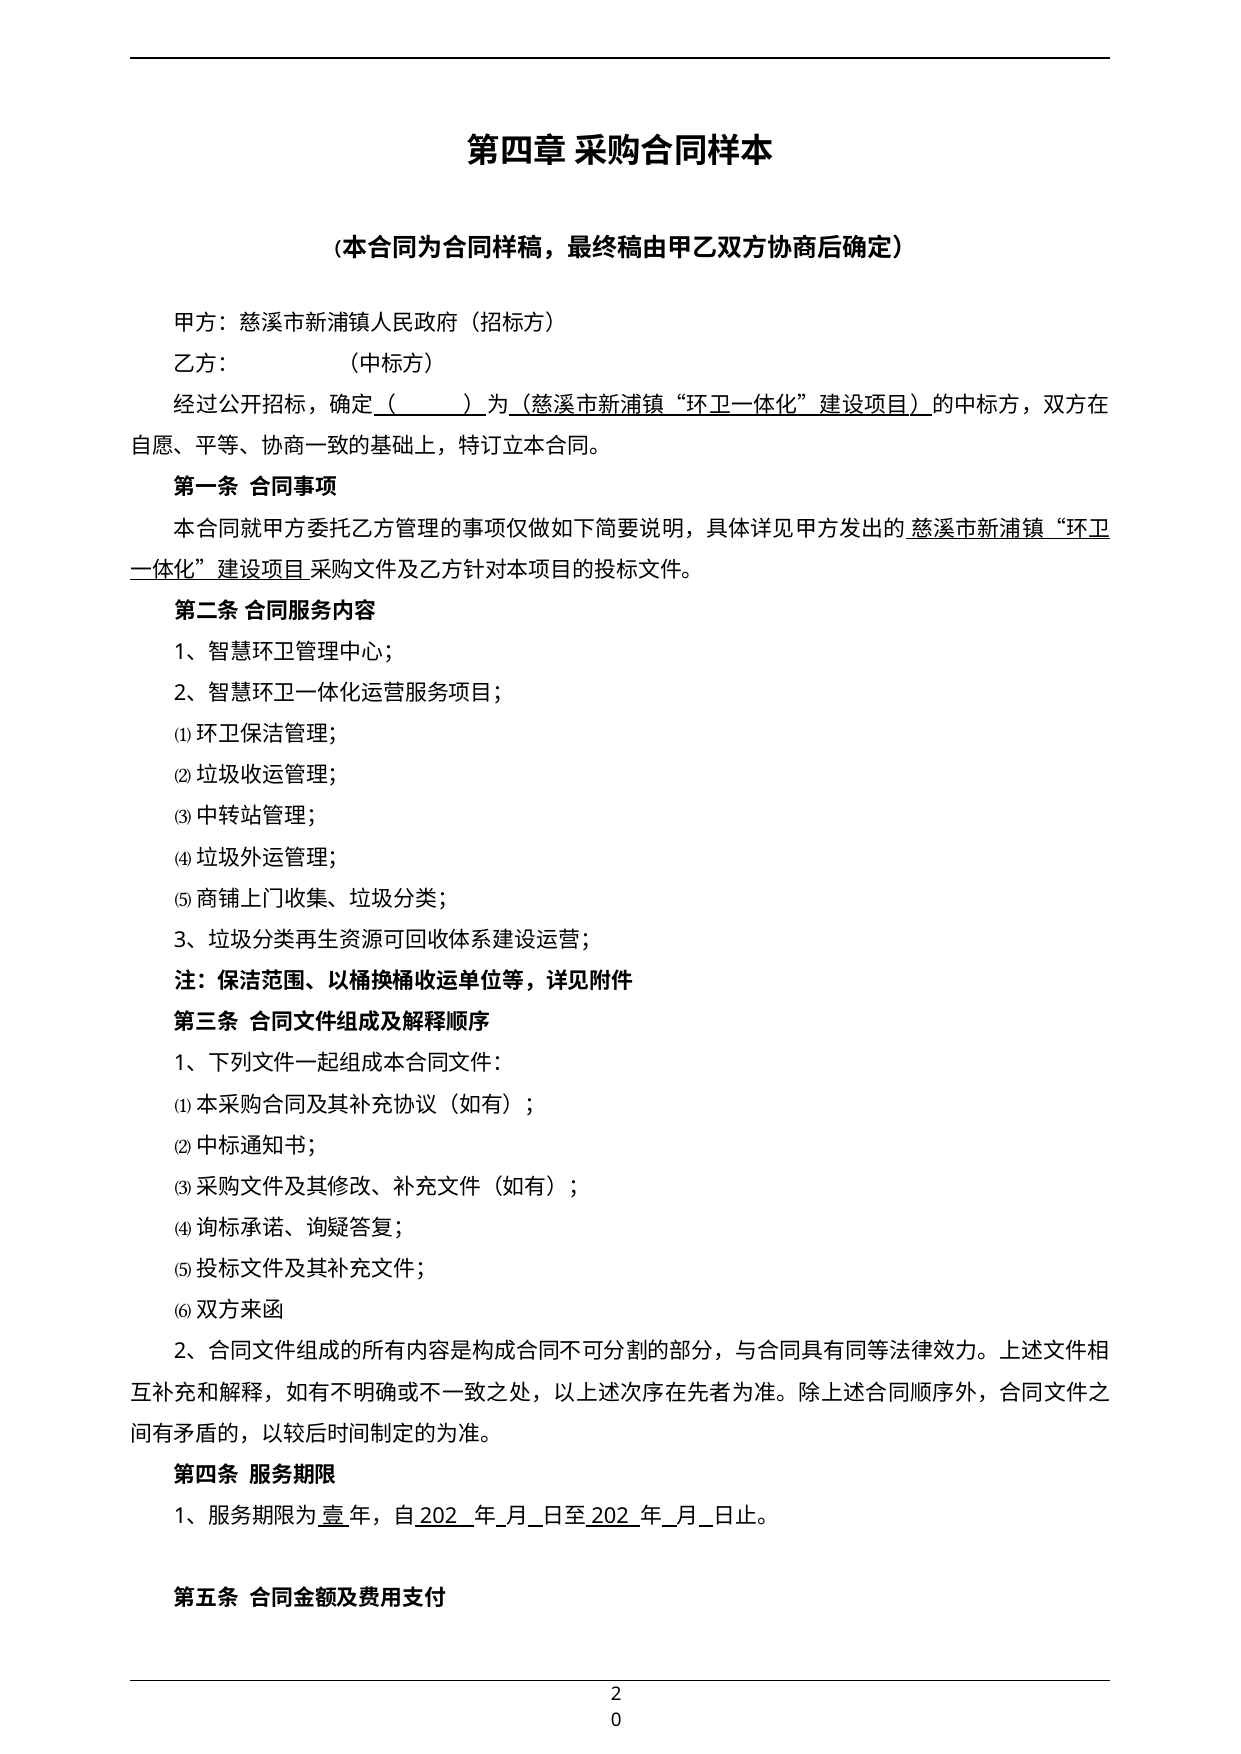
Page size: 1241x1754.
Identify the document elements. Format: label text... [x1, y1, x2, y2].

text ⑶采购文件及其修改、补充文件（如有）； [130, 1164, 1110, 1205]
text ⑷询标承诺、询疑答复； [130, 1205, 1110, 1246]
text 3、垃圾分类再生资源可回收体系建设运营； [130, 917, 1110, 958]
subtitle （本合同为合同样稿，最终稿由甲乙双方协商后确定） [130, 224, 1110, 266]
text ⑶中转站管理； [130, 794, 1110, 835]
text 第三条 合同文件组成及解释顺序 [130, 999, 1110, 1041]
text 1、服务期限为 壹 年，自 202 年 月 日至 202 年 月 日止。 [130, 1493, 1110, 1534]
text 第四章 采购合同样本 [130, 107, 1110, 189]
text 乙方： （中标方） [130, 341, 1110, 382]
text ⑴本采购合同及其补充协议（如有）； [130, 1082, 1110, 1123]
text ⑴环卫保洁管理； [130, 712, 1110, 753]
text 2、合同文件组成的所有内容是构成合同不可分割的部分，与合同具有同等法律效力。上述文件相互补充和解释，如有不明确或不一致之处，以上述次序在先者为准。除上述合同顺序外，合同文件之间有矛盾的，以较后时间制定的为准。 [130, 1329, 1110, 1452]
text 2、智慧环卫一体化运营服务项目； [130, 670, 1110, 712]
text 注：保洁范围、以桶换桶收运单位等，详见附件 [130, 958, 1110, 999]
text 本合同就甲方委托乙方管理的事项仅做如下简要说明，具体详见甲方发出的 慈溪市新浦镇“环卫一体化”建设项目 采购文件及乙方针对本项目的投标文件。 [130, 506, 1110, 588]
text ⑸商铺上门收集、垃圾分类； [130, 876, 1110, 917]
text 甲方：慈溪市新浦镇人民政府（招标方） [130, 300, 1110, 341]
text 第五条 合同金额及费用支付 [130, 1576, 1110, 1617]
text 1、智慧环卫管理中心； [130, 629, 1110, 670]
text 经过公开招标，确定（ ）为（慈溪市新浦镇“环卫一体化”建设项目）的中标方，双方在自愿、平等、协商一致的基础上，特订立本合同。 [130, 382, 1110, 465]
text 第一条 合同事项 [130, 465, 1110, 506]
text 1、下列文件一起组成本合同文件： [130, 1041, 1110, 1082]
text ⑸投标文件及其补充文件； [130, 1246, 1110, 1288]
text 第二条 合同服务内容 [130, 588, 1110, 629]
text ⑹双方来函 [130, 1288, 1110, 1329]
text ⑵中标通知书； [130, 1123, 1110, 1164]
text ⑷垃圾外运管理； [130, 835, 1110, 876]
text 第四条 服务期限 [130, 1452, 1110, 1493]
text ⑵垃圾收运管理； [130, 753, 1110, 794]
